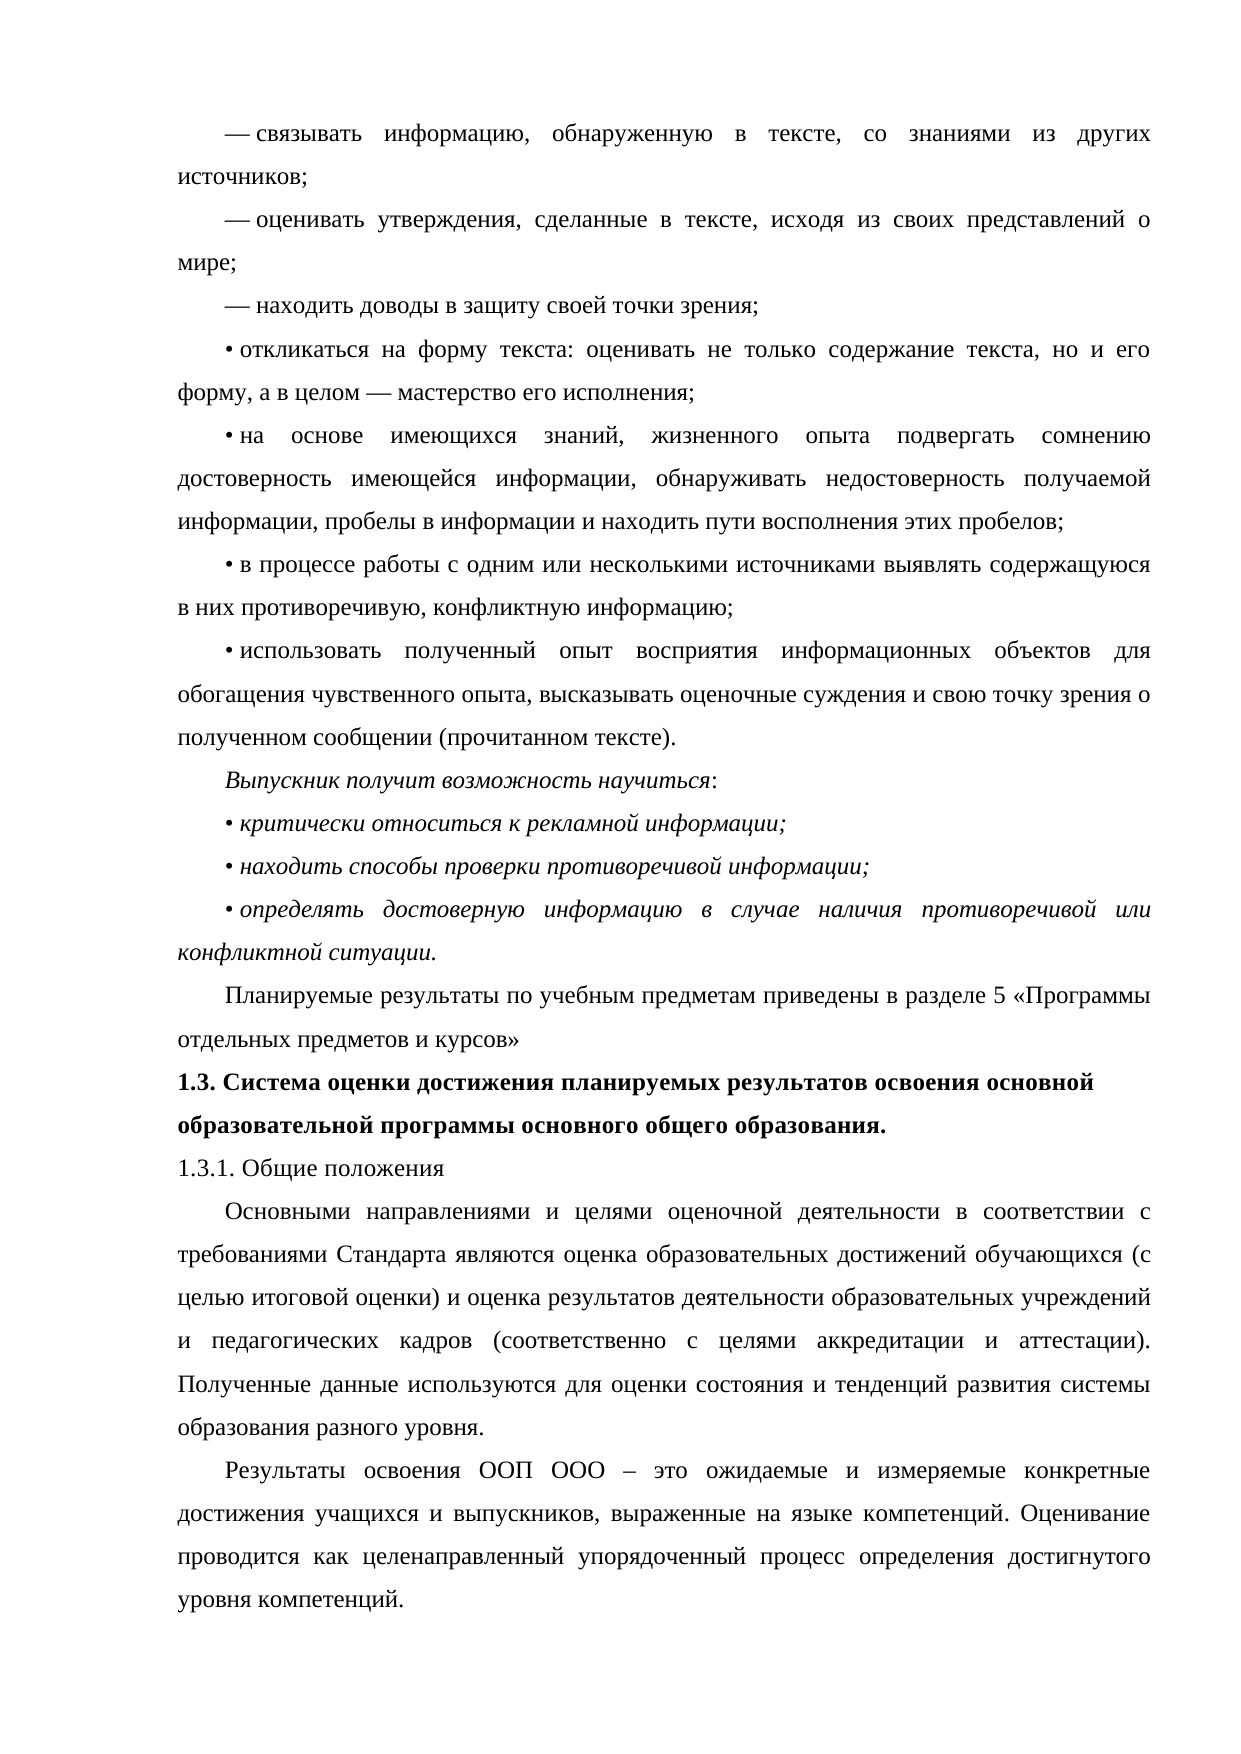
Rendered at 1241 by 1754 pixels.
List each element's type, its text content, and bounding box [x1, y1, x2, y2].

text Основными направлениями и целями оценочной деятельности в соответствии с требованиями Стандарта являются оценка образовательных достижений обучающихся (с целью итоговой оценки) и оценка результатов деятельности образовательных учреждений и педагогических кадров (соответственно с целями аккредитации и аттестации). Полученные данные используются для оценки состояния и тенденций развития системы образования разного уровня. [177, 1196, 1152, 1441]
text — находить доводы в защиту своей точки зрения; [177, 291, 1152, 319]
text Результаты освоения ООП ООО – это ожидаемые и измеряемые конкретные достижения учащихся и выпускников, выраженные на языке компетенций. Оценивание проводится как целенаправленный упорядоченный процесс определения достигнутого уровня компетенций. [177, 1455, 1152, 1613]
text • использовать полученный опыт восприятия информационных объектов для обогащения чувственного опыта, высказывать оценочные суждения и свою точку зрения о полученном сообщении (прочитанном тексте). [177, 636, 1152, 751]
text • находить способы проверки противоречивой информации; [177, 851, 1152, 880]
text Планируемые результаты по учебным предметам приведены в разделе 5 «Программы отдельных предметов и курсов» [177, 981, 1152, 1052]
text • определять достоверную информацию в случае наличия противоречивой или конфликтной ситуации. [177, 894, 1152, 966]
text Выпускник получит возможность научиться: [177, 765, 1152, 794]
text • в процессе работы с одним или несколькими источниками выявлять содержащуюся в них противоречивую, конфликтную информацию; [177, 549, 1152, 621]
text — оценивать утверждения, сделанные в тексте, исходя из своих представлений о мире; [177, 204, 1152, 276]
text • критически относиться к рекламной информации; [177, 808, 1152, 837]
text • на основе имеющихся знаний, жизненного опыта подвергать сомнению достоверность имеющейся информации, обнаруживать недостоверность получаемой информации, пробелы в информации и находить пути восполнения этих пробелов; [177, 420, 1152, 535]
text • откликаться на форму текста: оценивать не только содержание текста, но и его форму, а в целом — мастерство его исполнения; [177, 334, 1152, 406]
text 1.3.1. Общие положения [177, 1153, 1152, 1182]
text 1.3. Система оценки достижения планируемых результатов освоения основной образовательной программы основного общего образования. [177, 1067, 1152, 1139]
text — связывать информацию, обнаруженную в тексте, со знаниями из других источников; [177, 118, 1152, 190]
